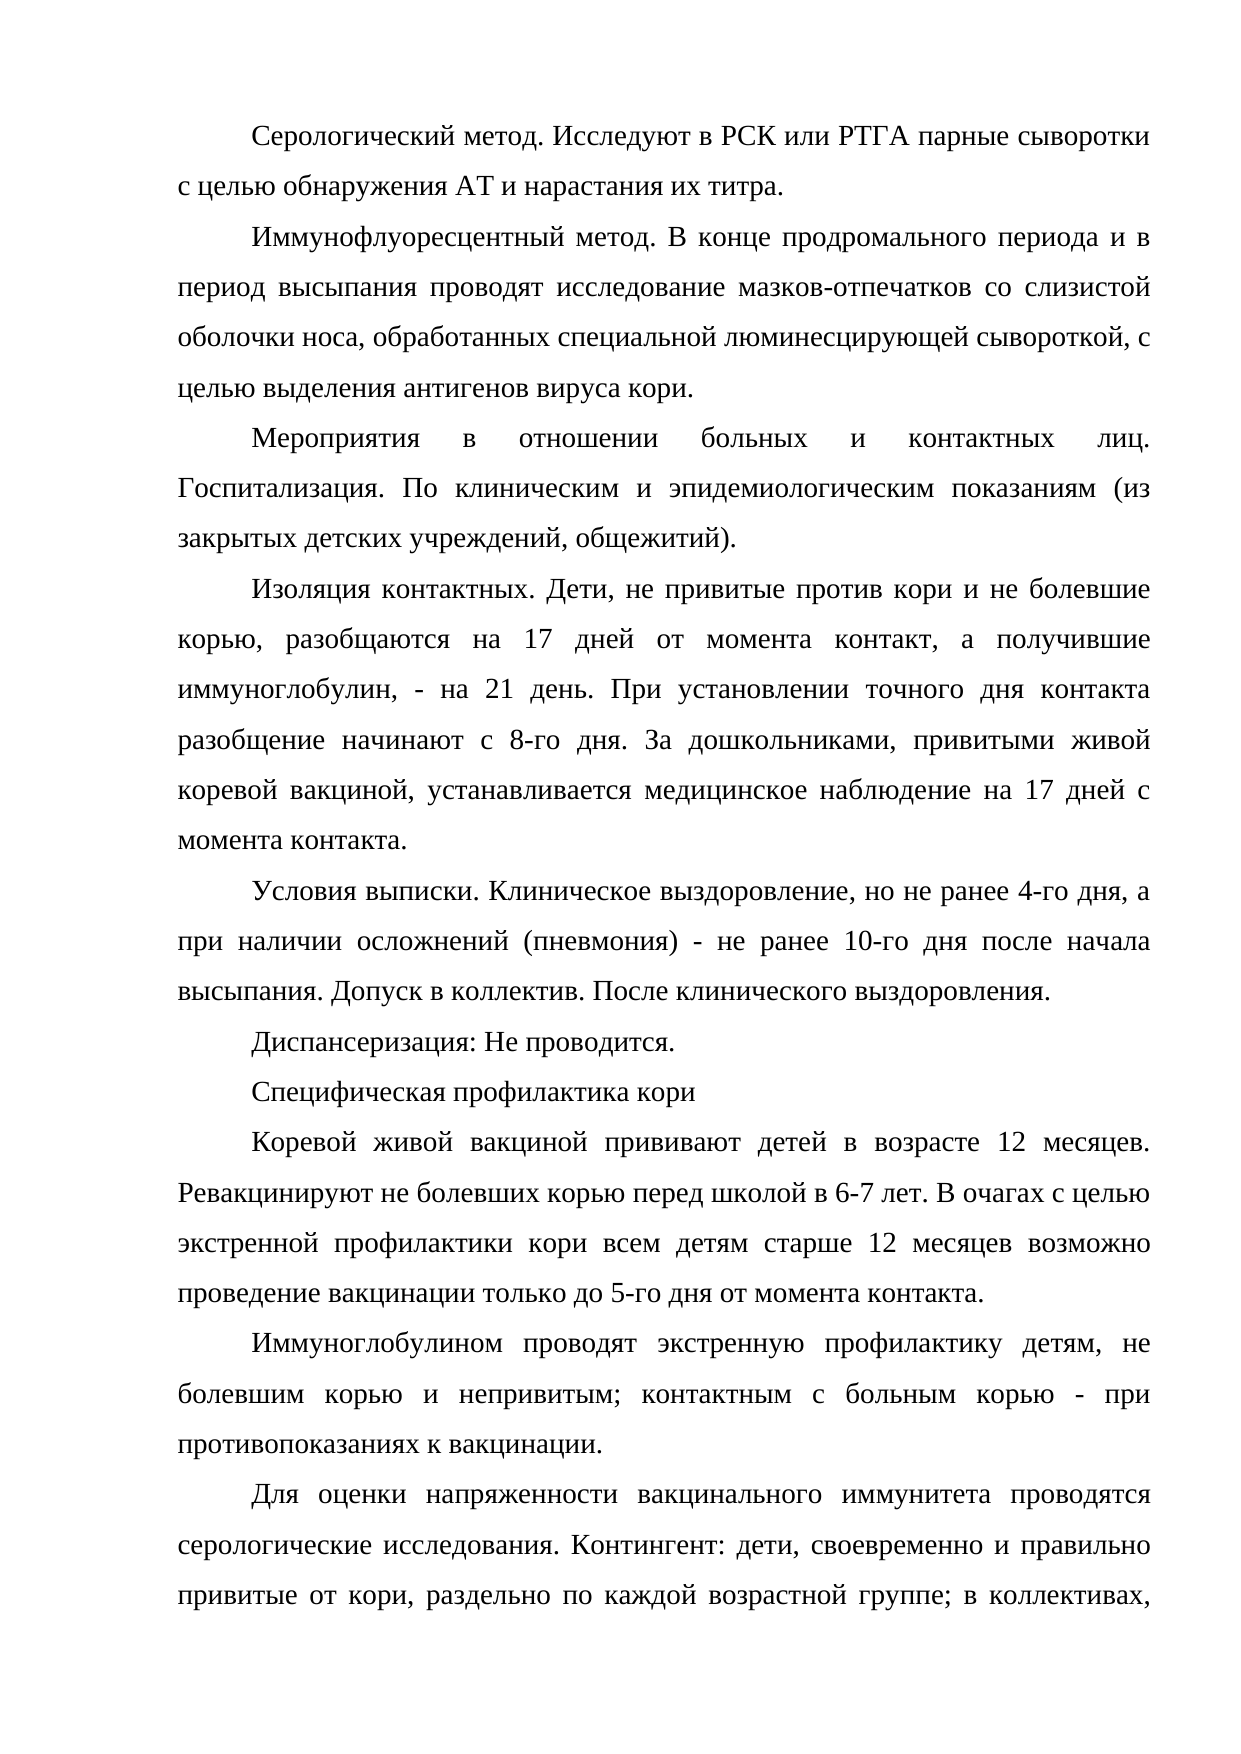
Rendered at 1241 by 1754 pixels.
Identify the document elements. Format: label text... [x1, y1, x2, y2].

text Диспансеризация: Не проводится. [177, 1024, 1152, 1057]
text Коревой живой вакциной прививают детей в возрасте 12 месяцев. Ревакцинируют не болевших корью перед школой в 6-7 лет. В очагах с целью экстренной профилактики кори всем детям старше 12 месяцев возможно проведение вакцинации только до 5-го дня от момента контакта. [177, 1124, 1152, 1309]
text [177, 1477, 1152, 1611]
text Условия выписки. Клиническое выздоровление, но не ранее 4-го дня, а при наличии осложнений (пневмония) - не ранее 10-го дня после начала высыпания. Допуск в коллектив. После клинического выздоровления. [177, 873, 1152, 1007]
text Мероприятия в отношении больных и контактных лиц. Госпитализация. По клиническим и эпидемиологическим показаниям (из закрытых детских учреждений, общежитий). [177, 420, 1152, 554]
text Специфическая профилактика кори [177, 1074, 1152, 1108]
text Иммуноглобулином проводят экстренную профилактику детям, не болевшим корью и непривитым; контактным с больным корью - при противопоказаниях к вакцинации. [177, 1326, 1152, 1460]
text Серологический метод. Исследуют в РСК или РТГА парные сыворотки с целью обнаружения АТ и нарастания их титра. [177, 118, 1152, 202]
text Изоляция контактных. Дети, не привитые против кори и не болевшие корью, разобщаются на 17 дней от момента контакт, а получившие иммуноглобулин, - на 21 день. При установлении точного дня контакта разобщение начинают с 8-го дня. За дошкольниками, привитыми живой коревой вакциной, устанавливается медицинское наблюдение на 17 дней с момента контакта. [177, 571, 1152, 856]
text Иммунофлуоресцентный метод. В конце продромального периода и в период высыпания проводят исследование мазков-отпечатков со слизистой оболочки носа, обработанных специальной люминесцирующей сывороткой, с целью выделения антигенов вируса кори. [177, 219, 1152, 403]
